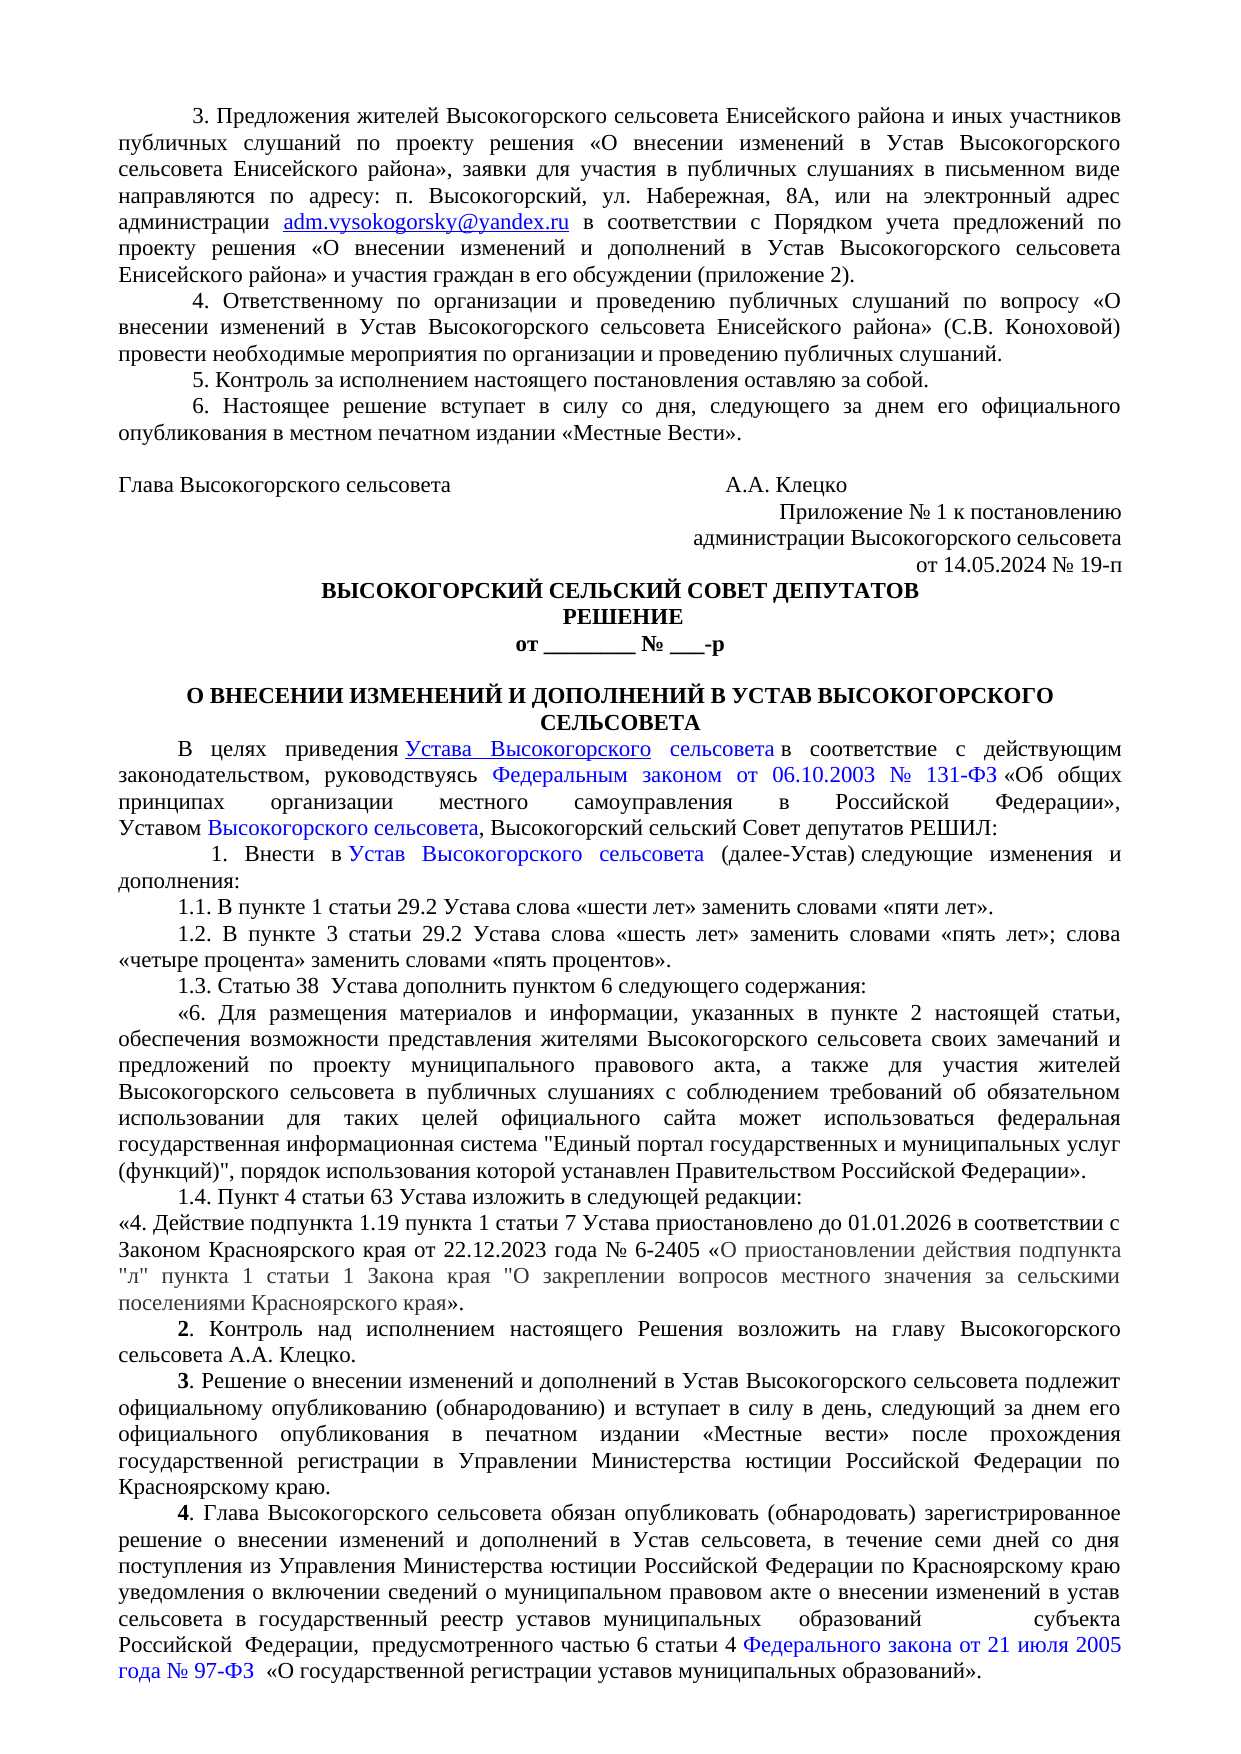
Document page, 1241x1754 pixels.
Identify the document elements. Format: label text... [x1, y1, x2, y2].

text РЕШЕНИЕ [118, 603, 1122, 630]
text 4. Глава Высокогорского сельсовета обязан опубликовать (обнародовать) зарегистрированное решение о внесении изменений и дополнений в Устав сельсовета, в течение семи дней со дня поступления из Управления Министерства юстиции Российской Федерации по Красноярскому краю уведомления о включении сведений о муниципальном правовом акте о внесении изменений в устав сельсовета в государственный реестр уставов муниципальных образований субъекта Российской Федерации, предусмотренного частью 6 статьи 4 Федерального закона от 21 июля 2005 года № 97-ФЗ «О государственной регистрации уставов муниципальных образований». [118, 1499, 1122, 1684]
text 1.3. Статью 38 Устава дополнить пунктом 6 следующего содержания: [118, 972, 1122, 999]
text 3. Предложения жителей Высокогорского сельсовета Енисейского района и иных участников публичных слушаний по проекту решения «О внесении изменений в Устав Высокогорского сельсовета Енисейского района», заявки для участия в публичных слушаниях в письменном виде направляются по адресу: п. Высокогорский, ул. Набережная, 8А, или на электронный адрес администрации adm.vysokogorsky@yandex.ru в соответствии с Порядком учета предложений по проекту решения «О внесении изменений и дополнений в Устав Высокогорского сельсовета Енисейского района» и участия граждан в его обсуждении (приложение 2). [118, 103, 1122, 287]
text 1. Внести в Устав Высокогорского сельсовета (далее-Устав) следующие изменения и дополнения: [118, 841, 1122, 893]
text 3. Решение о внесении изменений и дополнений в Устав Высокогорского сельсовета подлежит официальному опубликованию (обнародованию) и вступает в силу в день, следующий за днем его официального опубликования в печатном издании «Местные вести» после прохождения государственной регистрации в Управлении Министерства юстиции Российской Федерации по Красноярскому краю. [118, 1368, 1122, 1499]
text 1.4. Пункт 4 статьи 63 Устава изложить в следующей редакции: [118, 1183, 1122, 1209]
text В целях приведения Устава Высокогорского сельсовета в соответствие с действующим законодательством, руководствуясь Федеральным законом от 06.10.2003 № 131-ФЗ «Об общих принципах организации местного самоуправления в Российской Федерации», Уставом Высокогорского сельсовета, Высокогорский сельский Совет депутатов РЕШИЛ: [118, 735, 1122, 841]
text 1.2. В пункте 3 статьи 29.2 Устава слова «шесть лет» заменить словами «пять лет»; слова «четыре процента» заменить словами «пять процентов». [118, 919, 1122, 972]
text администрации Высокогорского сельсовета [118, 524, 1122, 551]
text от ________ № ___-р [118, 630, 1122, 656]
text 5. Контроль за исполнением настоящего постановления оставляю за собой. [593, 366, 1122, 392]
text О ВНЕСЕНИИ ИЗМЕНЕНИЙ И ДОПОЛНЕНИЙ В УСТАВ ВЫСОКОГОРСКОГО СЕЛЬСОВЕТА [118, 682, 1122, 735]
text 6. Настоящее решение вступает в силу со дня, следующего за днем его официального опубликования в местном печатном издании «Местные Вести». [118, 392, 1122, 445]
text «6. Для размещения материалов и информации, указанных в пункте 2 настоящей статьи, обеспечения возможности представления жителями Высокогорского сельсовета своих замечаний и предложений по проекту муниципального правового акта, а также для участия жителей Высокогорского сельсовета в публичных слушаниях с соблюдением требований об обязательном использовании для таких целей официального сайта может использоваться федеральная государственная информационная система "Единый портал государственных и муниципальных услуг (функций)", порядок использования которой устанавлен Правительством Российской Федерации». [118, 999, 1122, 1183]
text Приложение № 1 к постановлению [118, 498, 1122, 524]
text 2. Контроль над исполнением настоящего Решения возложить на главу Высокогорского сельсовета А.А. Клецко. [118, 1315, 1122, 1368]
text 4. Ответственному по организации и проведению публичных слушаний по вопросу «О внесении изменений в Устав Высокогорского сельсовета Енисейского района» (С.В. Коноховой) провести необходимые мероприятия по организации и проведению публичных слушаний. [118, 287, 1122, 366]
text Глава Высокогорского сельсовета А.А. Клецко [118, 472, 1122, 498]
text «4. Действие подпункта 1.19 пункта 1 статьи 7 Устава приостановлено до 01.01.2026 в соответствии с Законом Красноярского края от 22.12.2023 года № 6-2405 «О приостановлении действия подпункта "л" пункта 1 статьи 1 Закона края "О закреплении вопросов местного значения за сельскими поселениями Красноярского края». [118, 1209, 1122, 1262]
text 1.1. В пункте 1 статьи 29.2 Устава слова «шести лет» заменить словами «пяти лет». [118, 893, 1122, 919]
text ВЫСОКОГОРСКИЙ СЕЛЬСКИЙ СОВЕТ ДЕПУТАТОВ [118, 577, 1122, 603]
text от 14.05.2024 № 19-п [118, 551, 1122, 577]
text «4. Действие подпункта 1.19 пункта 1 статьи 7 Устава приостановлено до 01.01.2026 в соответствии с Законом Красноярского края от 22.12.2023 года № 6-2405 «О приостановлении действия подпункта "л" пункта 1 статьи 1 Закона края "О закреплении вопросов местного значения за сельскими поселениями Красноярского края». [118, 1288, 1122, 1315]
